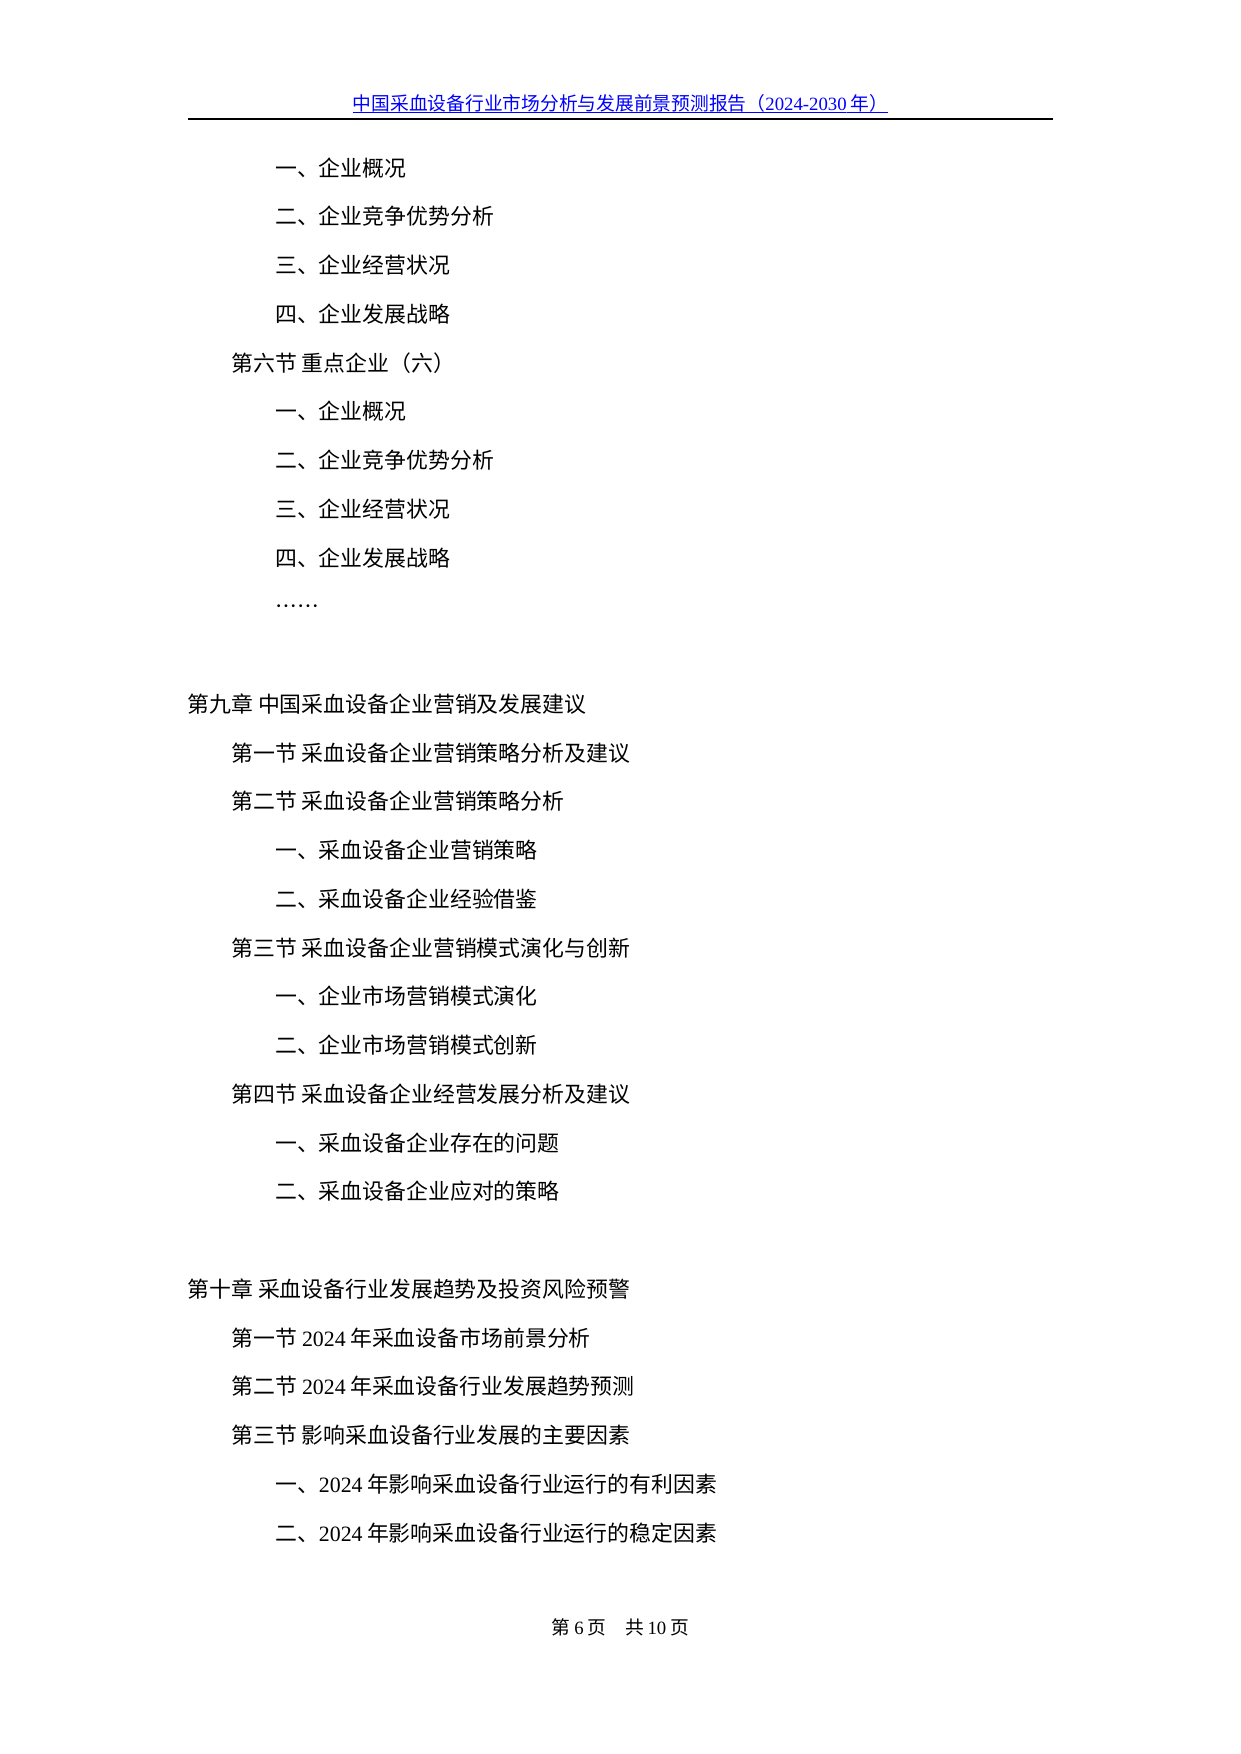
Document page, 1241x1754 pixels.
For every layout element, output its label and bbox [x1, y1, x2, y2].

text [187, 150, 1053, 1548]
